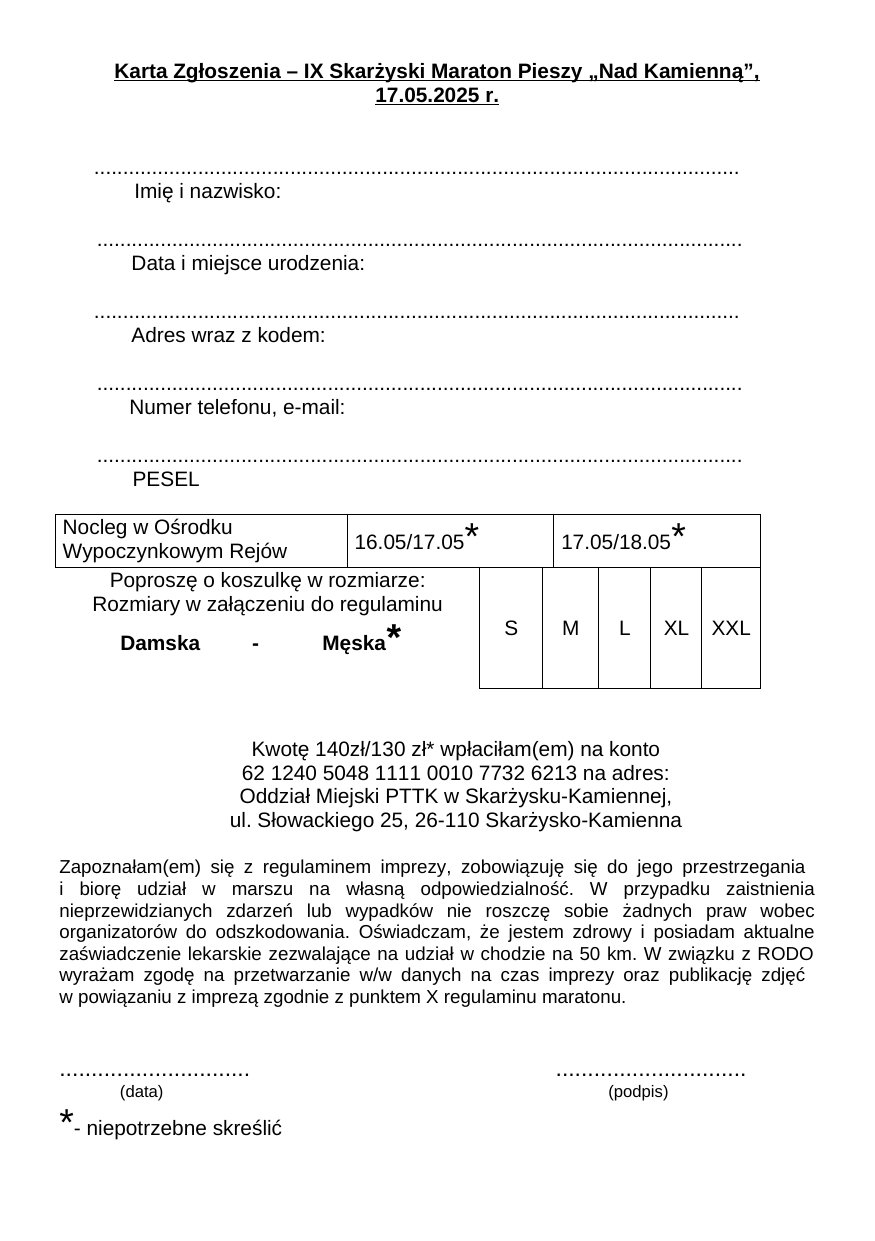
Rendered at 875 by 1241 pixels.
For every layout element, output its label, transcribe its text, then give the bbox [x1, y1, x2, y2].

table_header 16.05/17.05* [348, 515, 553, 567]
table_cell M [543, 568, 598, 687]
table_header Nocleg w Ośrodku Wypoczynkowym Rejów [56, 515, 347, 567]
text ................................................................................................................ [59, 299, 815, 323]
text PESEL [103, 466, 815, 490]
table_cell S [480, 568, 542, 687]
table_cell L [599, 568, 650, 687]
text *- niepotrzebne skreślić [59, 1101, 815, 1144]
text Numer telefonu, e-mail: [89, 394, 815, 418]
text ................................................................................................................ Data i miejsce urodzenia: [97, 227, 815, 275]
text Adres wraz z kodem: [97, 323, 815, 347]
table_cell XXL [702, 568, 760, 687]
text Zapoznałam(em) się z regulaminem imprezy, zobowiązuję się do jego przestrzegania i biorę udział w marszu na własną odpowiedzialność. W przypadku zaistnienia nieprzewidzianych zdarzeń lub wypadków nie roszczę sobie żadnych praw wobec organizatorów do odszkodowania. Oświadczam, że jestem zdrowy i posiadam aktualne zaświadczenie lekarskie zezwalające na udział w chodzie na 50 km. W związku z RODO wyrażam zgodę na przetwarzanie w/w danych na czas imprezy oraz publikację zdjęć w powiązaniu z imprezą zgodnie z punktem X regulaminu maratonu. [59, 856, 815, 1007]
text (data) (podpis) [97, 1081, 815, 1101]
text ................................................................................................................ [97, 442, 815, 466]
table_header 17.05/18.05* [554, 515, 760, 567]
table_cell Poproszę o koszulkę w rozmiarze: Rozmiary w załączeniu do regulaminu Damska - Męska* [55, 568, 479, 687]
text .............................. .............................. [59, 1055, 815, 1081]
text Oddział Miejski PTTK w Skarżysku-Kamiennej, [97, 784, 815, 808]
text ................................................................................................................ [97, 371, 815, 394]
text Karta Zgłoszenia – IX Skarżyski Maraton Pieszy „Nad Kamienną”, 17.05.2025 r. [59, 59, 815, 107]
text Imię i nazwisko: [134, 179, 815, 203]
text ul. Słowackiego 25, 26-110 Skarżysko-Kamienna [97, 808, 815, 832]
text 62 1240 5048 1111 0010 7732 6213 na adres: [97, 760, 815, 784]
table_cell XL [651, 568, 701, 687]
text Kwotę 140zł/130 zł* wpłaciłam(em) na konto [97, 736, 815, 760]
text ................................................................................................................ [59, 155, 815, 179]
